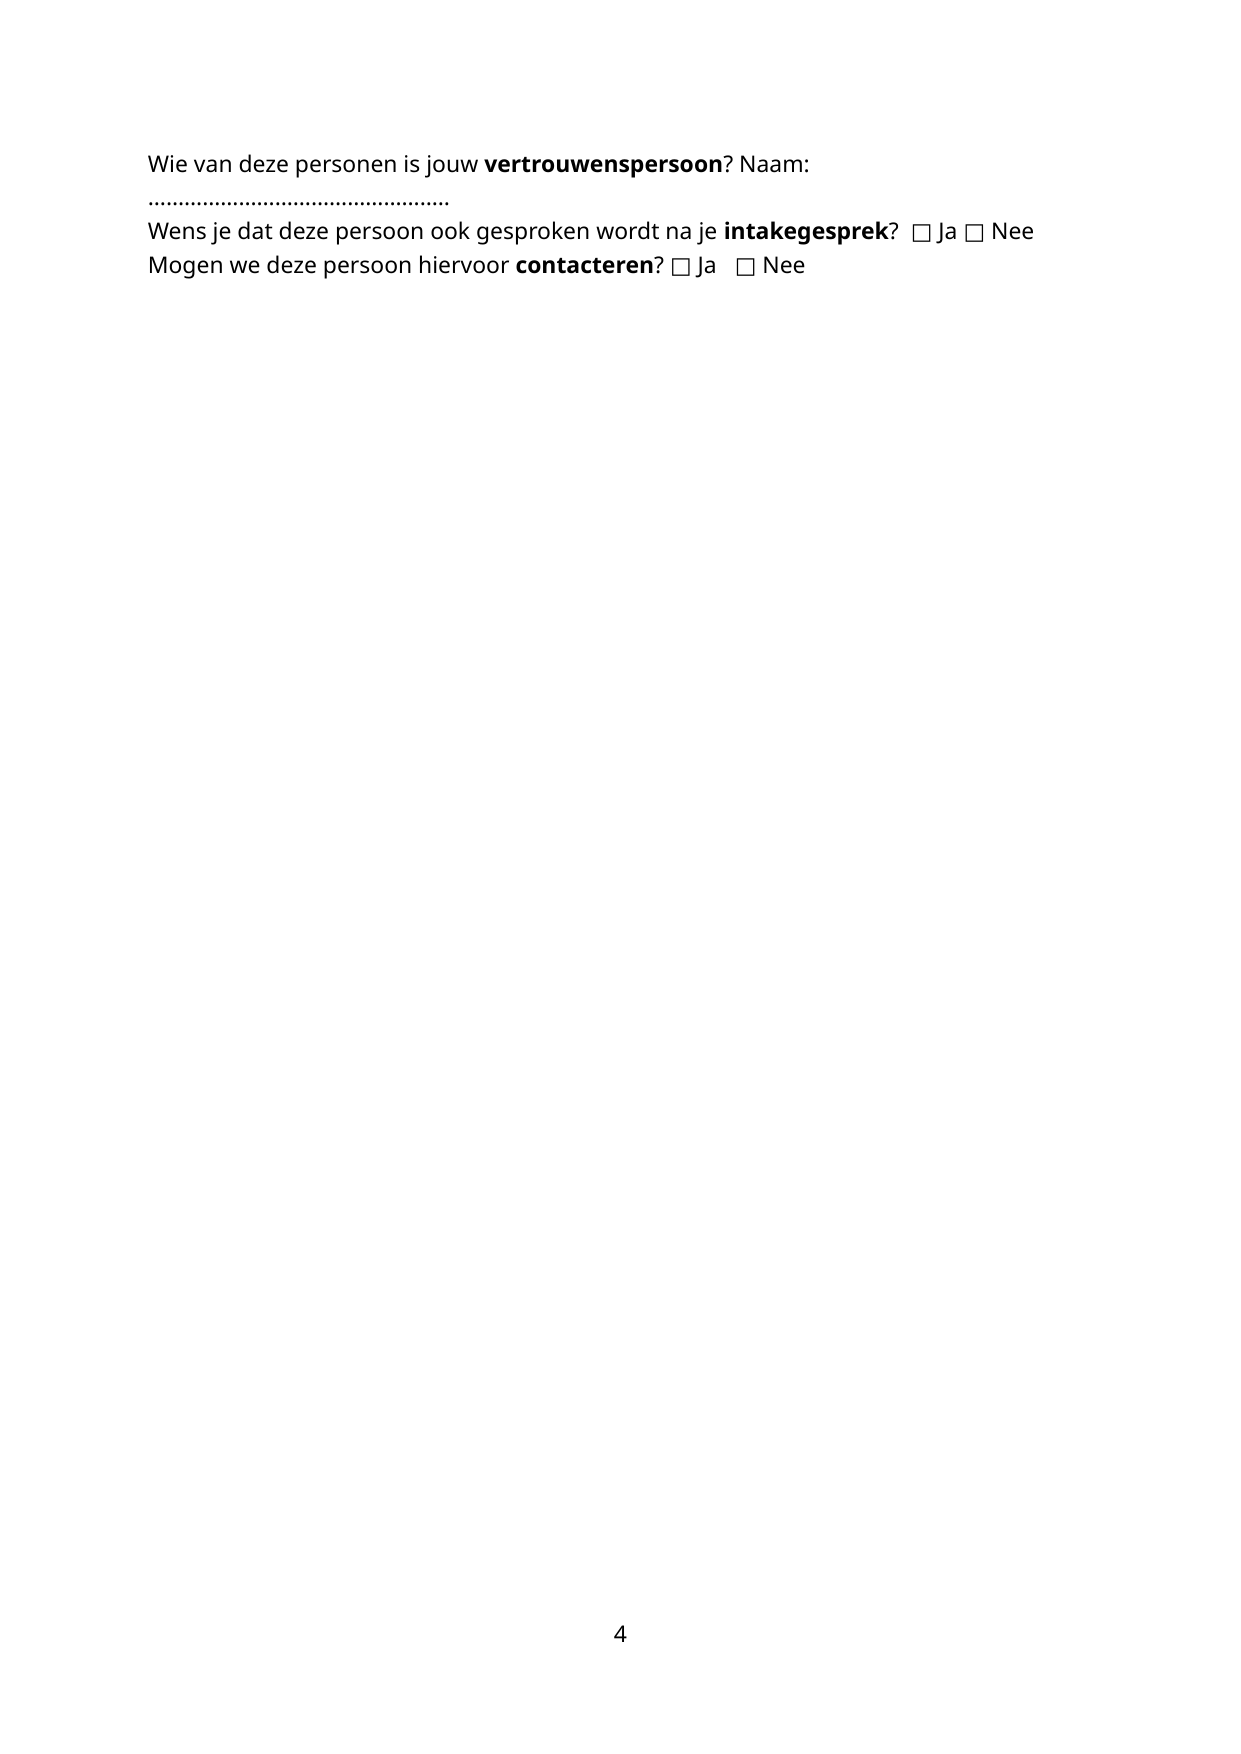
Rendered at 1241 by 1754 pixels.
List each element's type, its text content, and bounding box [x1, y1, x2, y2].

text Wie van deze personen is jouw vertrouwenspersoon? Naam: ………………………………………….. Wens je dat deze persoon ook gesproken wordt na je intakegesprek? □ Ja □ Nee Mogen we deze persoon hiervoor contacteren? □ Ja □ Nee [148, 148, 1093, 280]
